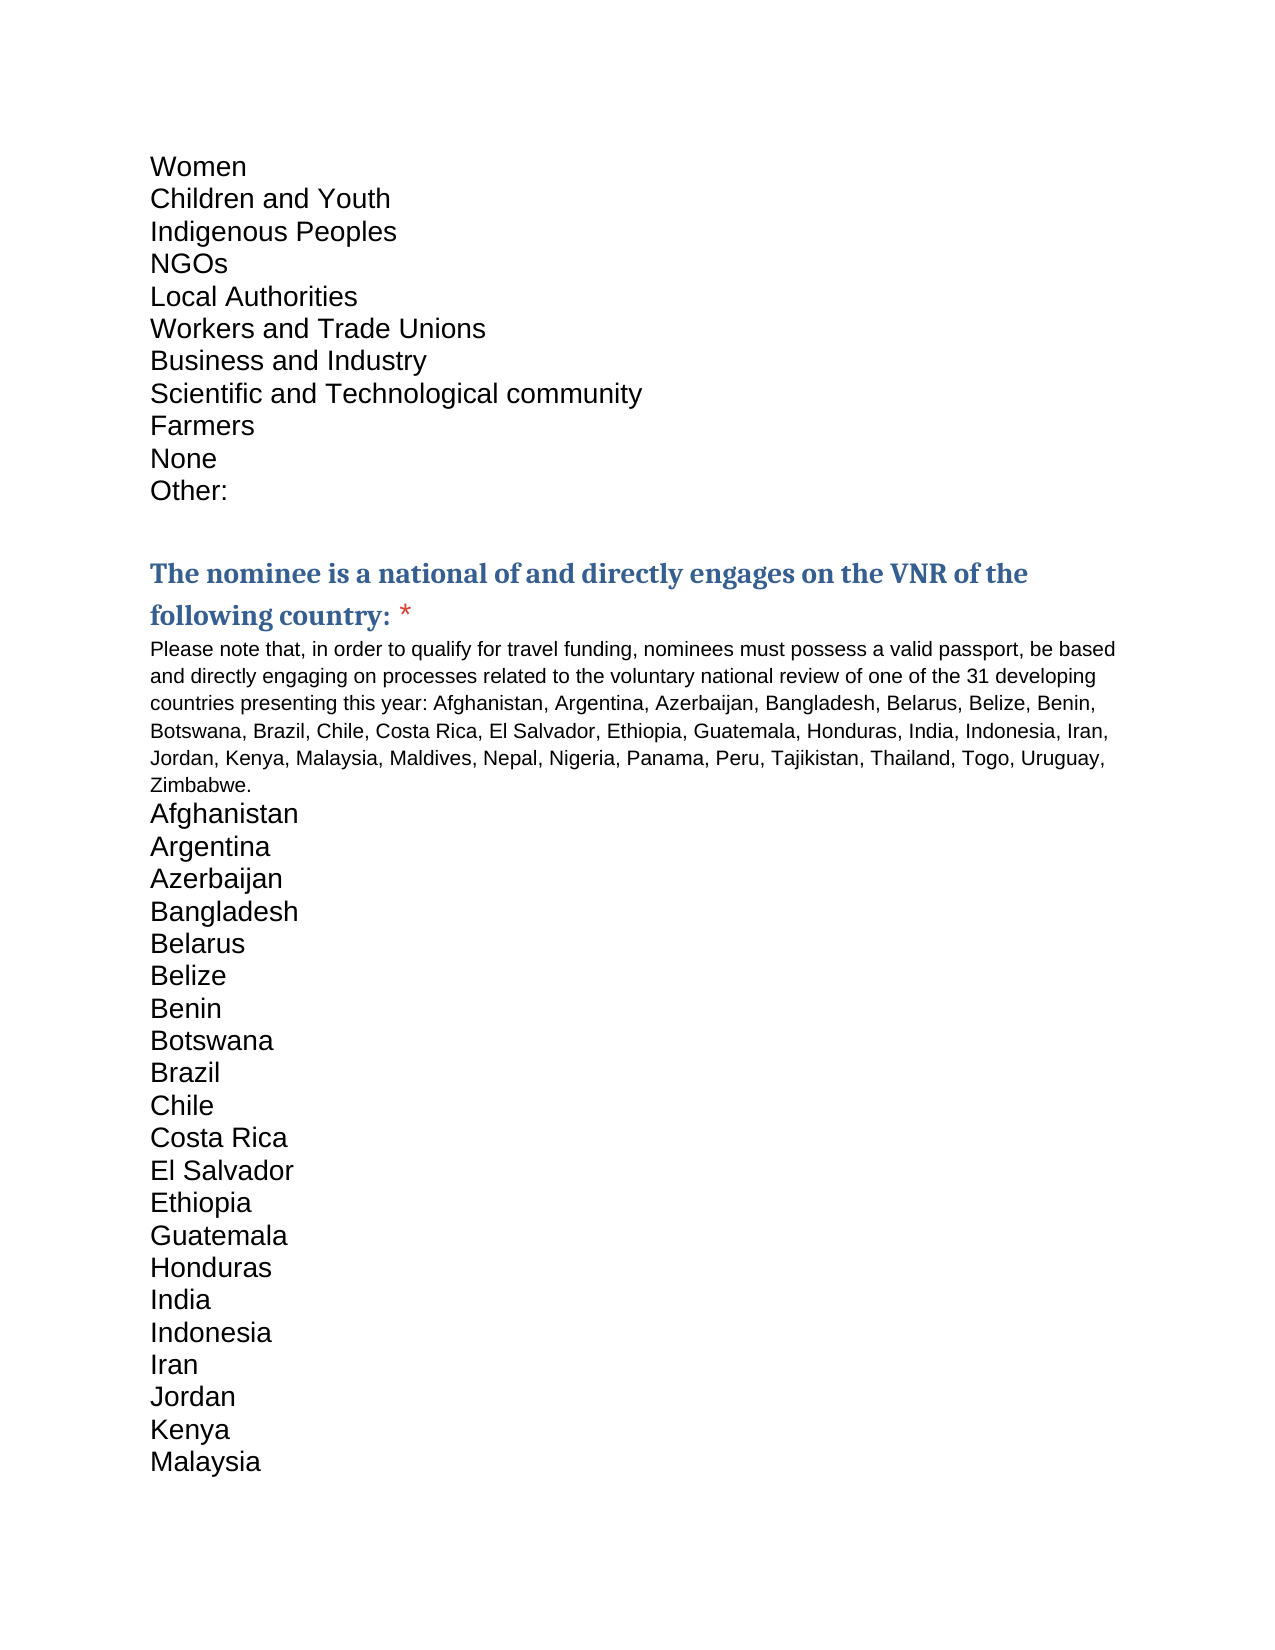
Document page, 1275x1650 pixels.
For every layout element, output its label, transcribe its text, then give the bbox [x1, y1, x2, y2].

text Scientific and Technological community [150, 377, 1125, 409]
text Azerbaijan [150, 862, 1125, 894]
text Costa Rica [150, 1121, 1125, 1154]
text Indonesia [150, 1316, 1125, 1348]
text Ethiopia [150, 1186, 1125, 1218]
text India [150, 1283, 1125, 1316]
text Jordan [150, 1380, 1125, 1413]
text Brazil [150, 1056, 1125, 1089]
text Afghanistan [150, 797, 1125, 830]
text Honduras [150, 1251, 1125, 1283]
text Malaysia [150, 1445, 1125, 1478]
text Benin [150, 992, 1125, 1024]
text El Salvador [150, 1154, 1125, 1186]
text Women [150, 150, 1125, 182]
text Belize [150, 959, 1125, 992]
text Bangladesh [150, 894, 1125, 927]
text Farmers [150, 409, 1125, 442]
text Please note that, in order to qualify for travel funding, nominees must possess a valid passport, be based and directly engaging on processes related to the voluntary national review of one of the 31 developing countries presenting this year: Afghanistan, Argentina, Azerbaijan, Bangladesh, Belarus, Belize, Benin, Botswana, Brazil, Chile, Costa Rica, El Salvador, Ethiopia, Guatemala, Honduras, India, Indonesia, Iran, Jordan, Kenya, Malaysia, Maldives, Nepal, Nigeria, Panama, Peru, Tajikistan, Thailand, Togo, Uruguay, Zimbabwe. [150, 633, 1125, 797]
text Other: [150, 474, 1125, 506]
text Indigenous Peoples [150, 215, 1125, 247]
text Guatemala [150, 1218, 1125, 1251]
text Workers and Trade Unions [150, 312, 1125, 344]
text Business and Industry [150, 344, 1125, 377]
text Botswana [150, 1024, 1125, 1056]
text Argentina [150, 830, 1125, 862]
text Iran [150, 1348, 1125, 1380]
text Chile [150, 1089, 1125, 1121]
text Children and Youth [150, 182, 1125, 215]
text Local Authorities [150, 279, 1125, 312]
text Kenya [150, 1413, 1125, 1445]
text The nominee is a national of and directly engages on the VNR of the following country: * [150, 548, 1125, 633]
text Belarus [150, 927, 1125, 959]
text None [150, 442, 1125, 474]
text NGOs [150, 247, 1125, 279]
